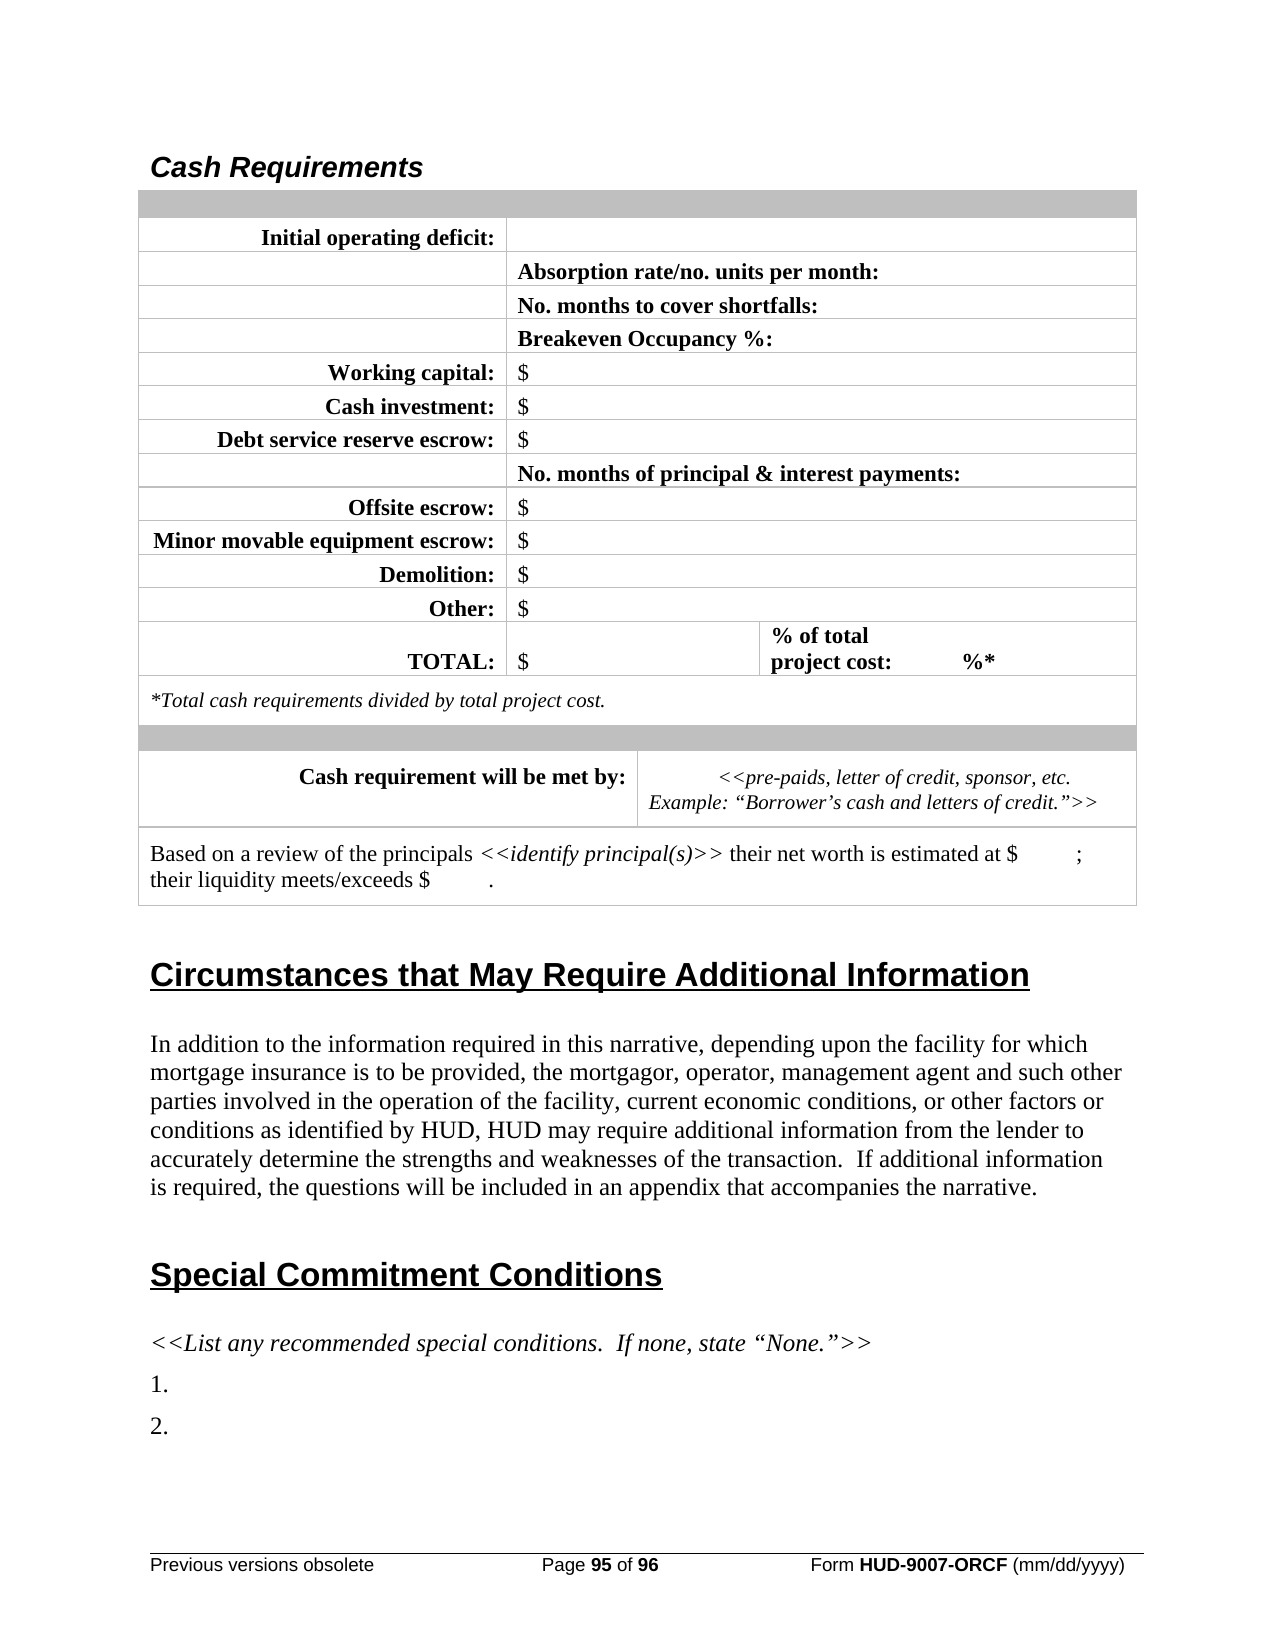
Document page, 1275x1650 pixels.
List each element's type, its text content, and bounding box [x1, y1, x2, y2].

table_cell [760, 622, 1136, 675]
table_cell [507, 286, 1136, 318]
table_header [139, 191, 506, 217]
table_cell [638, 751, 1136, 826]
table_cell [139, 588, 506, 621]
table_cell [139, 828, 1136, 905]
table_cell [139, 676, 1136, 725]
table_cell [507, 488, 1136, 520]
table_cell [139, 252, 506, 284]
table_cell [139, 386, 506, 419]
text In addition to the information required in this narrative, depending upon the facility for which mortgage insurance is to be provided, the mortgagor, operator, management agent and such other parties involved in the operation of the facility, current economic conditions, or other factors or conditions as identified by HUD, HUD may require additional information from the lender to accurately determine the strengths and weaknesses of the transaction. If additional information is required, the questions will be included in an appendix that accompanies the narrative. [150, 1029, 1125, 1201]
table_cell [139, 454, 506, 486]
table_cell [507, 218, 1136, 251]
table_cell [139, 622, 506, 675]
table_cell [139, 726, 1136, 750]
subtitle Special Commitment Conditions [150, 1255, 1125, 1293]
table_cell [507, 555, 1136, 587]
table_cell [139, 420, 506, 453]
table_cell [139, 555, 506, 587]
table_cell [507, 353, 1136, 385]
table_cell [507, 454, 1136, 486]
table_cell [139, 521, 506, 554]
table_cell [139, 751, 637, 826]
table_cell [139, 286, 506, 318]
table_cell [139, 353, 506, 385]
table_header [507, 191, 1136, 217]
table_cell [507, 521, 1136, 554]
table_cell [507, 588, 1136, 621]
subtitle Circumstances that May Require Additional Information [150, 955, 1125, 994]
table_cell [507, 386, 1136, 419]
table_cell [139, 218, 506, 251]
subtitle Cash Requirements [150, 150, 1125, 183]
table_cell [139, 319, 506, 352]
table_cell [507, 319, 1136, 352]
text <<List any recommended special conditions. If none, state “None.”>> [150, 1328, 1125, 1357]
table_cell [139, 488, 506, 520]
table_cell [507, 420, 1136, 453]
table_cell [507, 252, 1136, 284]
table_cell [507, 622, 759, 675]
